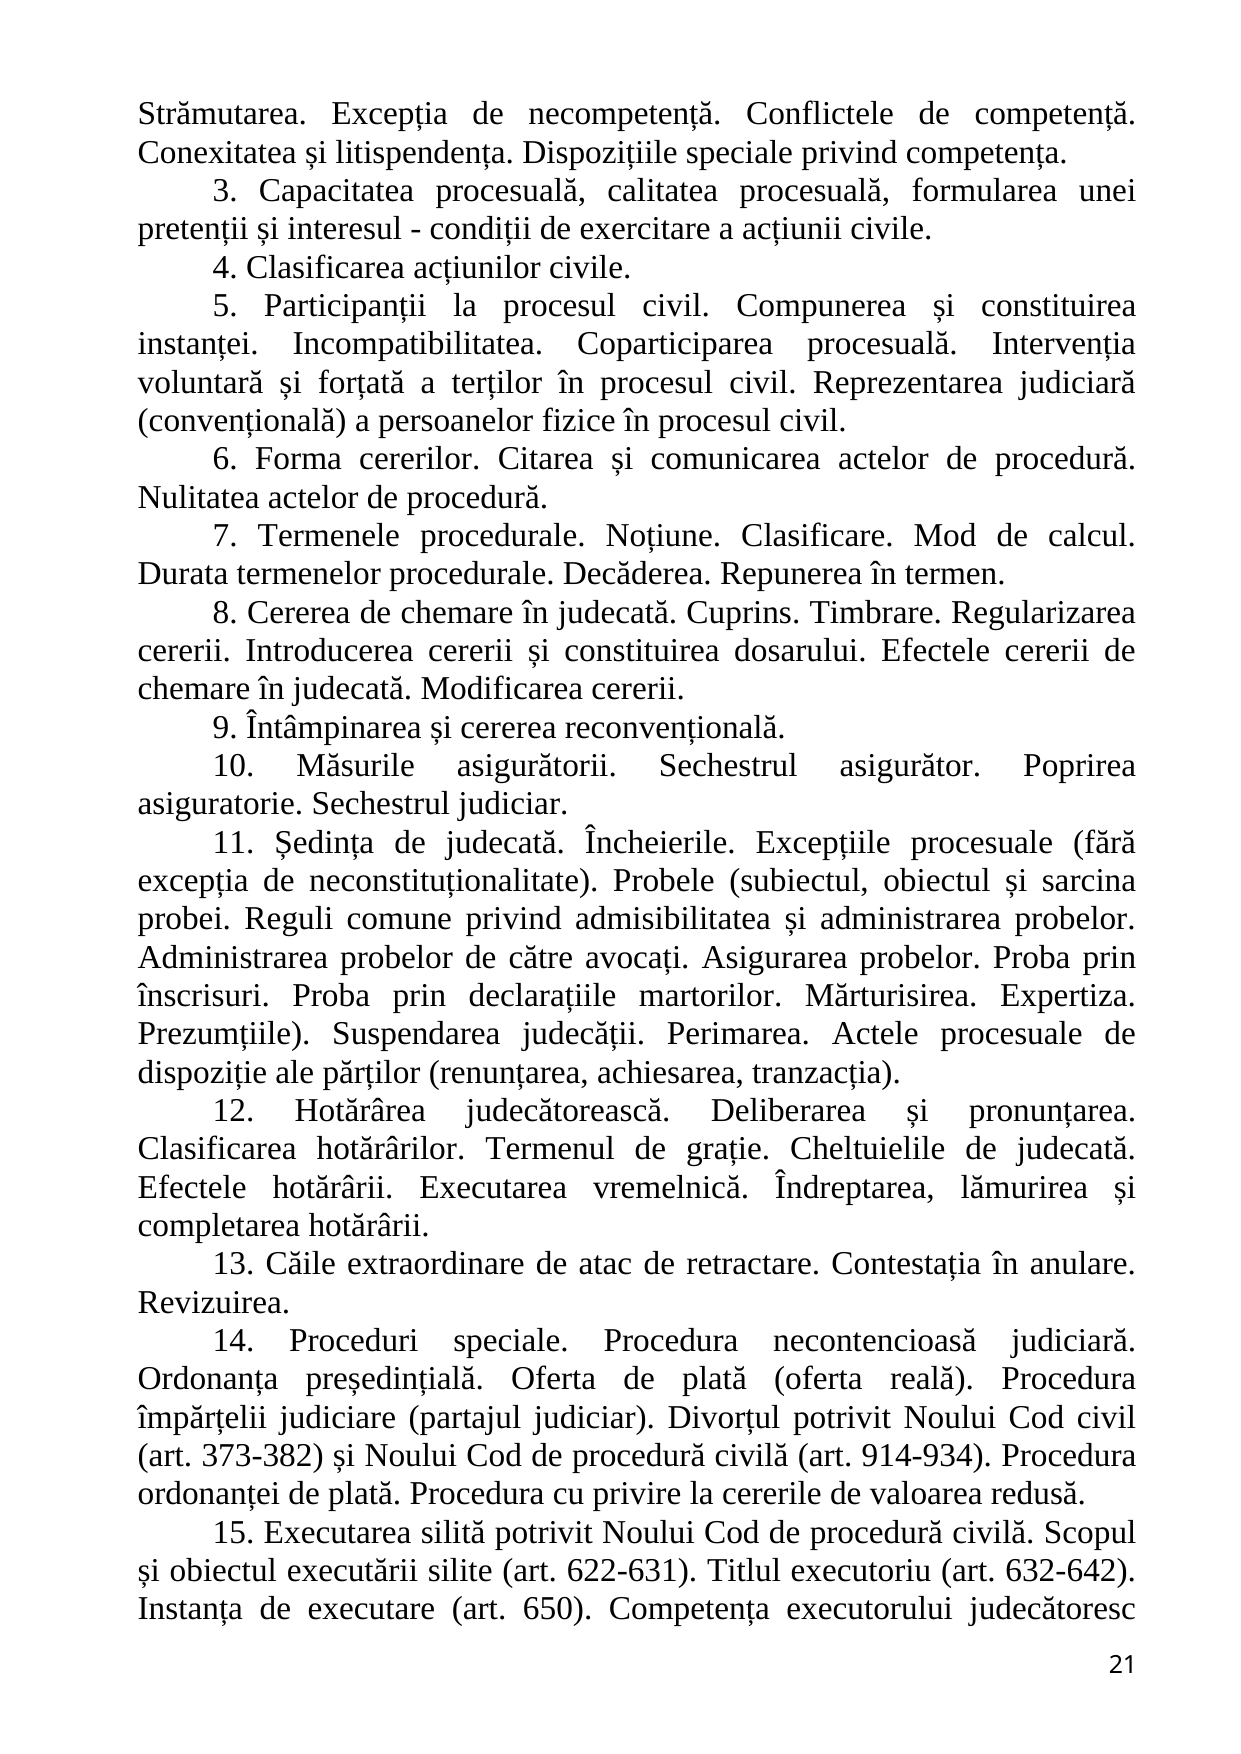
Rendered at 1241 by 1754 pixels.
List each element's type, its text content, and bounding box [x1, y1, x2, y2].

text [137, 94, 1137, 170]
text 9. Întâmpinarea și cererea reconvențională. [137, 707, 1137, 745]
text 6. Forma cererilor. Citarea și comunicarea actelor de procedură. Nulitatea actelor de procedură. [137, 439, 1137, 515]
text 12. Hotărârea judecătorească. Deliberarea și pronunțarea. Clasificarea hotărârilor. Termenul de grație. Cheltuielile de judecată. Efectele hotărârii. Executarea vremelnică. Îndreptarea, lămurirea și completarea hotărârii. [137, 1090, 1137, 1244]
text 11. Ședința de judecată. Încheierile. Excepțiile procesuale (fără excepția de neconstituționalitate). Probele (subiectul, obiectul și sarcina probei. Reguli comune privind admisibilitatea și administrarea probelor. Administrarea probelor de către avocați. Asigurarea probelor. Proba prin înscrisuri. Proba prin declarațiile martorilor. Mărturisirea. Expertiza. Prezumțiile). Suspendarea judecății. Perimarea. Actele procesuale de dispoziție ale părților (renunțarea, achiesarea, tranzacția). [137, 822, 1137, 1090]
text 4. Clasificarea acțiunilor civile. [137, 247, 1137, 285]
text 3. Capacitatea procesuală, calitatea procesuală, formularea unei pretenții și interesul - condiții de exercitare a acțiunii civile. [137, 170, 1137, 247]
text 14. Proceduri speciale. Procedura necontencioasă judiciară. Ordonanța președințială. Oferta de plată (oferta reală). Procedura împărțelii judiciare (partajul judiciar). Divorțul potrivit Noului Cod civil (art. 373-382) și Noului Cod de procedură civilă (art. 914-934). Procedura ordonanței de plată. Procedura cu privire la cererile de valoarea redusă. [137, 1320, 1137, 1512]
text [137, 1512, 1137, 1627]
text 10. Măsurile asigurătorii. Sechestrul asigurător. Poprirea asiguratorie. Sechestrul judiciar. [137, 745, 1137, 822]
text 7. Termenele procedurale. Noțiune. Clasificare. Mod de calcul. Durata termenelor procedurale. Decăderea. Repunerea în termen. [137, 515, 1137, 592]
text 13. Căile extraordinare de atac de retractare. Contestația în anulare. Revizuirea. [137, 1244, 1137, 1320]
text 8. Cererea de chemare în judecată. Cuprins. Timbrare. Regularizarea cererii. Introducerea cererii și constituirea dosarului. Efectele cererii de chemare în judecată. Modificarea cererii. [137, 592, 1137, 707]
text 5. Participanții la procesul civil. Compunerea și constituirea instanței. Incompatibilitatea. Coparticiparea procesuală. Intervenția voluntară și forțată a terților în procesul civil. Reprezentarea judiciară (convențională) a persoanelor fizice în procesul civil. [137, 285, 1137, 439]
